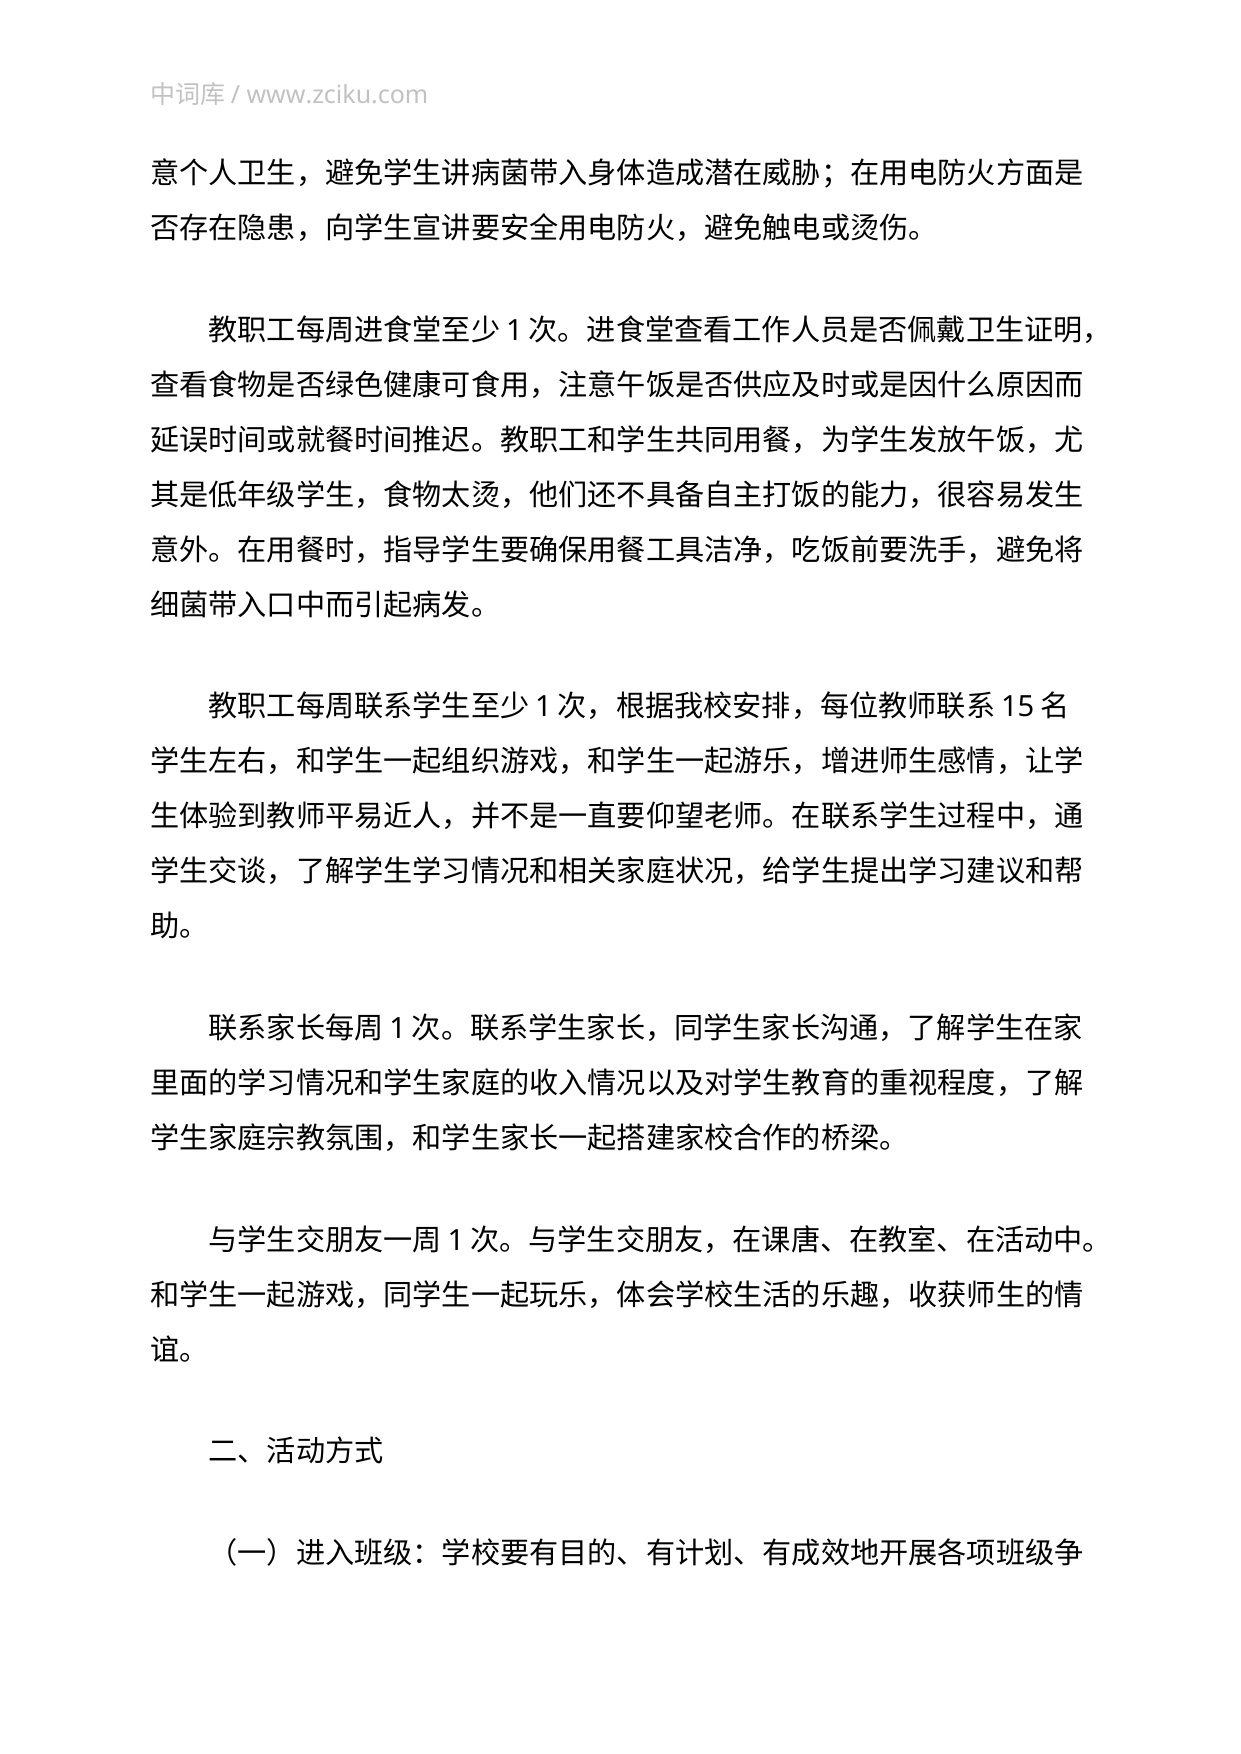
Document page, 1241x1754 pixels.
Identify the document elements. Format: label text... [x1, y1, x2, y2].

text 教职工每周进食堂至少1次。进食堂查看工作人员是否佩戴卫生证明，查看食物是否绿色健康可食用，注意午饭是否供应及时或是因什么原因而延误时间或就餐时间推迟。教职工和学生共同用餐，为学生发放午饭，尤其是低年级学生，食物太烫，他们还不具备自主打饭的能力，很容易发生意外。在用餐时，指导学生要确保用餐工具洁净，吃饭前要洗手，避免将细菌带入口中而引起病发。 [150, 307, 1090, 623]
text 联系家长每周1次。联系学生家长，同学生家长沟通，了解学生在家里面的学习情况和学生家庭的收入情况以及对学生教育的重视程度，了解学生家庭宗教氛围，和学生家长一起搭建家校合作的桥梁。 [150, 1004, 1090, 1157]
text 二、活动方式 [150, 1428, 1090, 1470]
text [150, 1529, 1090, 1572]
text 教职工每周联系学生至少1次，根据我校安排，每位教师联系15名学生左右，和学生一起组织游戏，和学生一起游乐，增进师生感情，让学生体验到教师平易近人，并不是一直要仰望老师。在联系学生过程中，通学生交谈，了解学生学习情况和相关家庭状况，给学生提出学习建议和帮助。 [150, 683, 1090, 945]
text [150, 150, 1090, 247]
text 与学生交朋友一周1次。与学生交朋友，在课唐、在教室、在活动中。和学生一起游戏，同学生一起玩乐，体会学校生活的乐趣，收获师生的情谊。 [150, 1216, 1090, 1368]
